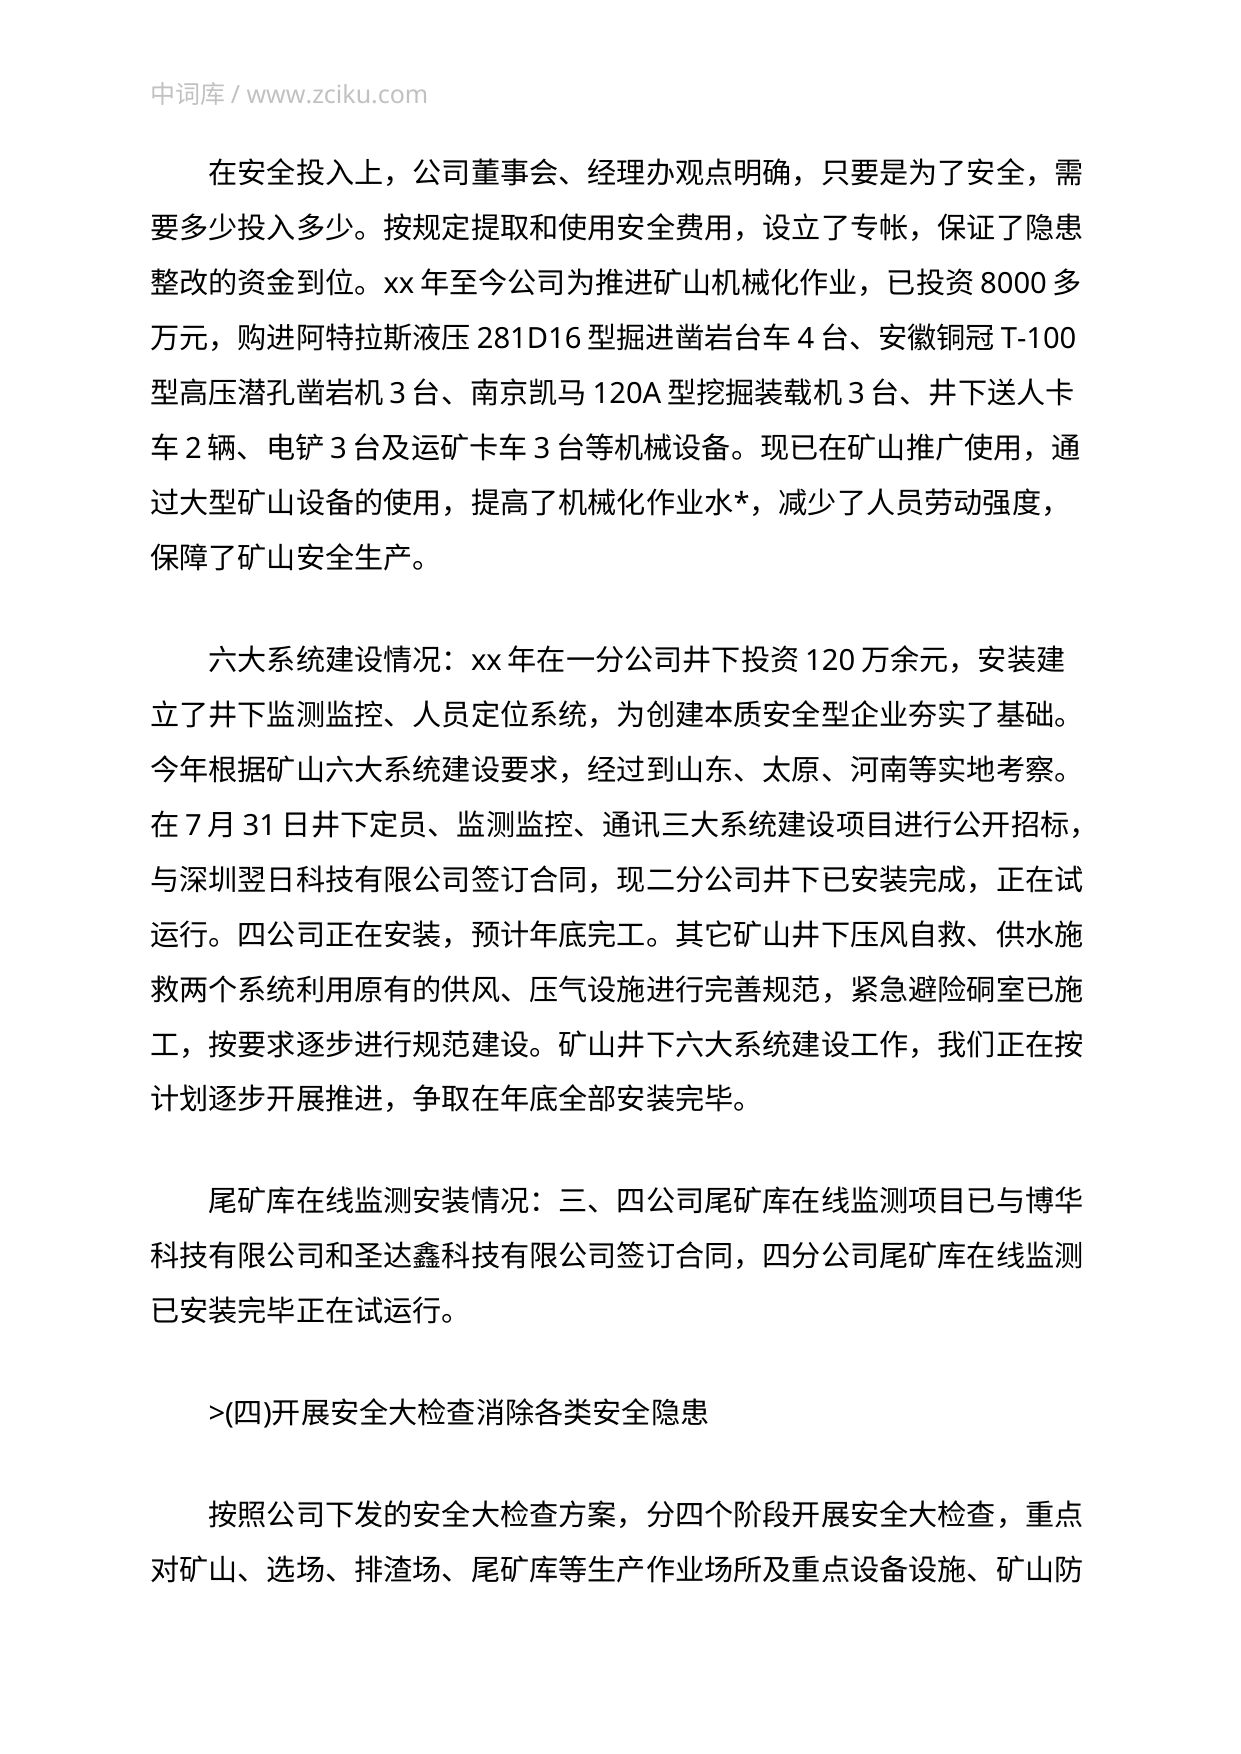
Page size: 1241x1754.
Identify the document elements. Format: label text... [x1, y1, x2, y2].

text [150, 1491, 1090, 1588]
text 尾矿库在线监测安装情况：三、四公司尾矿库在线监测项目已与博华科技有限公司和圣达鑫科技有限公司签订合同，四分公司尾矿库在线监测已安装完毕正在试运行。 [150, 1178, 1090, 1330]
text >(四)开展安全大检查消除各类安全隐患 [150, 1389, 1090, 1432]
text 在安全投入上，公司董事会、经理办观点明确，只要是为了安全，需要多少投入多少。按规定提取和使用安全费用，设立了专帐，保证了隐患整改的资金到位。xx年至今公司为推进矿山机械化作业，已投资8000多万元，购进阿特拉斯液压281D16型掘进凿岩台车4台、安徽铜冠T-100型高压潜孔凿岩机3台、南京凯马120A型挖掘装载机3台、井下送人卡车2辆、电铲3台及运矿卡车3台等机械设备。现已在矿山推广使用，通过大型矿山设备的使用，提高了机械化作业水*，减少了人员劳动强度，保障了矿山安全生产。 [150, 150, 1090, 577]
text 六大系统建设情况：xx年在一分公司井下投资120万余元，安装建立了井下监测监控、人员定位系统，为创建本质安全型企业夯实了基础。今年根据矿山六大系统建设要求，经过到山东、太原、河南等实地考察。在7月31日井下定员、监测监控、通讯三大系统建设项目进行公开招标，与深圳翌日科技有限公司签订合同，现二分公司井下已安装完成，正在试运行。四公司正在安装，预计年底完工。其它矿山井下压风自救、供水施救两个系统利用原有的供风、压气设施进行完善规范，紧急避险硐室已施工，按要求逐步进行规范建设。矿山井下六大系统建设工作，我们正在按计划逐步开展推进，争取在年底全部安装完毕。 [150, 637, 1090, 1118]
